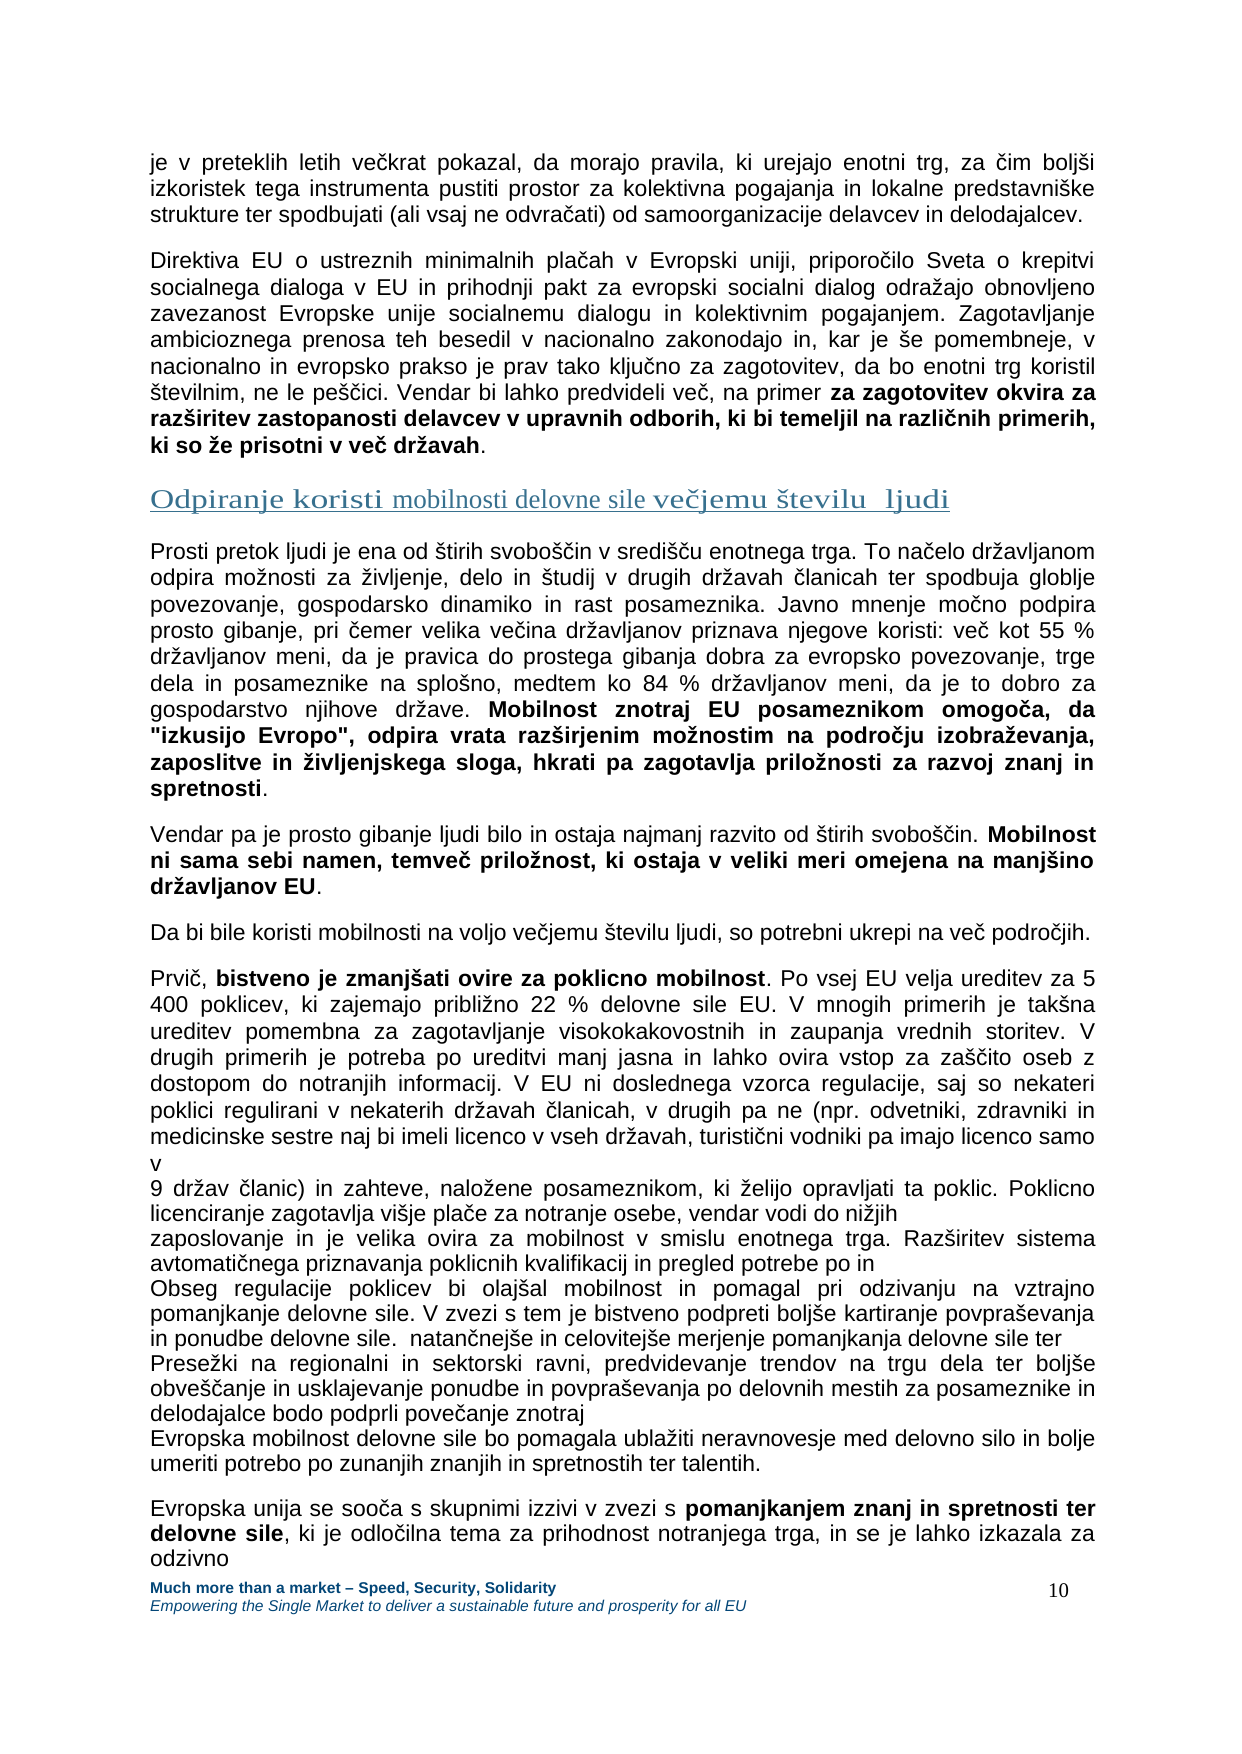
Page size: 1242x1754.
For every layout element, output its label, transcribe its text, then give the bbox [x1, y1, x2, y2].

text Direktiva EU o ustreznih minimalnih plačah v Evropski uniji, priporočilo Sveta o krepitvi socialnega dialoga v EU in prihodnji pakt za evropski socialni dialog odražajo obnovljeno zavezanost Evropske unije socialnemu dialogu in kolektivnim pogajanjem. Zagotavljanje ambicioznega prenosa teh besedil v nacionalno zakonodajo in, kar je še pomembneje, v nacionalno in evropsko prakso je prav tako ključno za zagotovitev, da bo enotni trg koristil številnim, ne le peščici. Vendar bi lahko predvideli več, na primer za zagotovitev okvira za razširitev zastopanosti delavcev v upravnih odborih, ki bi temeljil na različnih primerih, ki so že prisotni v več državah. [150, 247, 1096, 458]
text Prosti pretok ljudi je ena od štirih svoboščin v središču enotnega trga. To načelo državljanom odpira možnosti za življenje, delo in študij v drugih državah članicah ter spodbuja globlje povezovanje, gospodarsko dinamiko in rast posameznika. Javno mnenje močno podpira prosto gibanje, pri čemer velika večina državljanov priznava njegove koristi: več kot 55 % državljanov meni, da je pravica do prostega gibanja dobra za evropsko povezovanje, trge dela in posameznike na splošno, medtem ko 84 % državljanov meni, da je to dobro za gospodarstvo njihove države. Mobilnost znotraj EU posameznikom omogoča, da "izkusijo Evropo", odpira vrata razširjenim možnostim na področju izobraževanja, zaposlitve in življenjskega sloga, hkrati pa zagotavlja priložnosti za razvoj znanj in spretnosti. [150, 538, 1096, 801]
text Presežki na regionalni in sektorski ravni, predvidevanje trendov na trgu dela ter boljše obveščanje in usklajevanje ponudbe in povpraševanja po delovnih mestih za posameznike in delodajalce bodo podprli povečanje znotraj [150, 1352, 1096, 1427]
text Prvič, bistveno je zmanjšati ovire za poklicno mobilnost. Po vsej EU velja ureditev za 5 400 poklicev, ki zajemajo približno 22 % delovne sile EU. V mnogih primerih je takšna ureditev pomembna za zagotavljanje visokokakovostnih in zaupanja vrednih storitev. V drugih primerih je potreba po ureditvi manj jasna in lahko ovira vstop za zaščito oseb z dostopom do notranjih informacij. V EU ni doslednega vzorca regulacije, saj so nekateri poklici regulirani v nekaterih državah članicah, v drugih pa ne (npr. odvetniki, zdravniki in medicinske sestre naj bi imeli licenco v vseh državah, turistični vodniki pa imajo licenco samo v [150, 965, 1096, 1176]
text Obseg regulacije poklicev bi olajšal mobilnost in pomagal pri odzivanju na vztrajno pomanjkanje delovne sile. V zvezi s tem je bistveno podpreti boljše kartiranje povpraševanja in ponudbe delovne sile. natančnejše in celovitejše merjenje pomanjkanja delovne sile ter [150, 1277, 1096, 1352]
text 9 držav članic) in zahteve, naložene posameznikom, ki želijo opravljati ta poklic. Poklicno licenciranje zagotavlja višje plače za notranje osebe, vendar vodi do nižjih [150, 1176, 1096, 1226]
text Evropska mobilnost delovne sile bo pomagala ublažiti neravnovesje med delovno silo in bolje umeriti potrebo po zunanjih znanjih in spretnostih ter talentih. [150, 1427, 1096, 1477]
text Da bi bile koristi mobilnosti na voljo večjemu številu ljudi, so potrebni ukrepi na več področjih. [150, 919, 1095, 946]
text Odpiranje koristi mobilnosti delovne sile večjemu številu ljudi [150, 475, 1034, 515]
text je v preteklih letih večkrat pokazal, da morajo pravila, ki urejajo enotni trg, za čim boljši izkoristek tega instrumenta pustiti prostor za kolektivna pogajanja in lokalne predstavniške strukture ter spodbujati (ali vsaj ne odvračati) od samoorganizacije delavcev in delodajalcev. [150, 149, 1096, 228]
text zaposlovanje in je velika ovira za mobilnost v smislu enotnega trga. Razširitev sistema avtomatičnega priznavanja poklicnih kvalifikacij in pregled potrebe po in [150, 1226, 1096, 1276]
text Evropska unija se sooča s skupnimi izzivi v zvezi s pomanjkanjem znanj in spretnosti ter delovne sile, ki je odločilna tema za prihodnost notranjega trga, in se je lahko izkazala za odzivno [150, 1496, 1096, 1571]
text Vendar pa je prosto gibanje ljudi bilo in ostaja najmanj razvito od štirih svoboščin. Mobilnost ni sama sebi namen, temveč priložnost, ki ostaja v veliki meri omejena na manjšino državljanov EU. [150, 821, 1096, 900]
